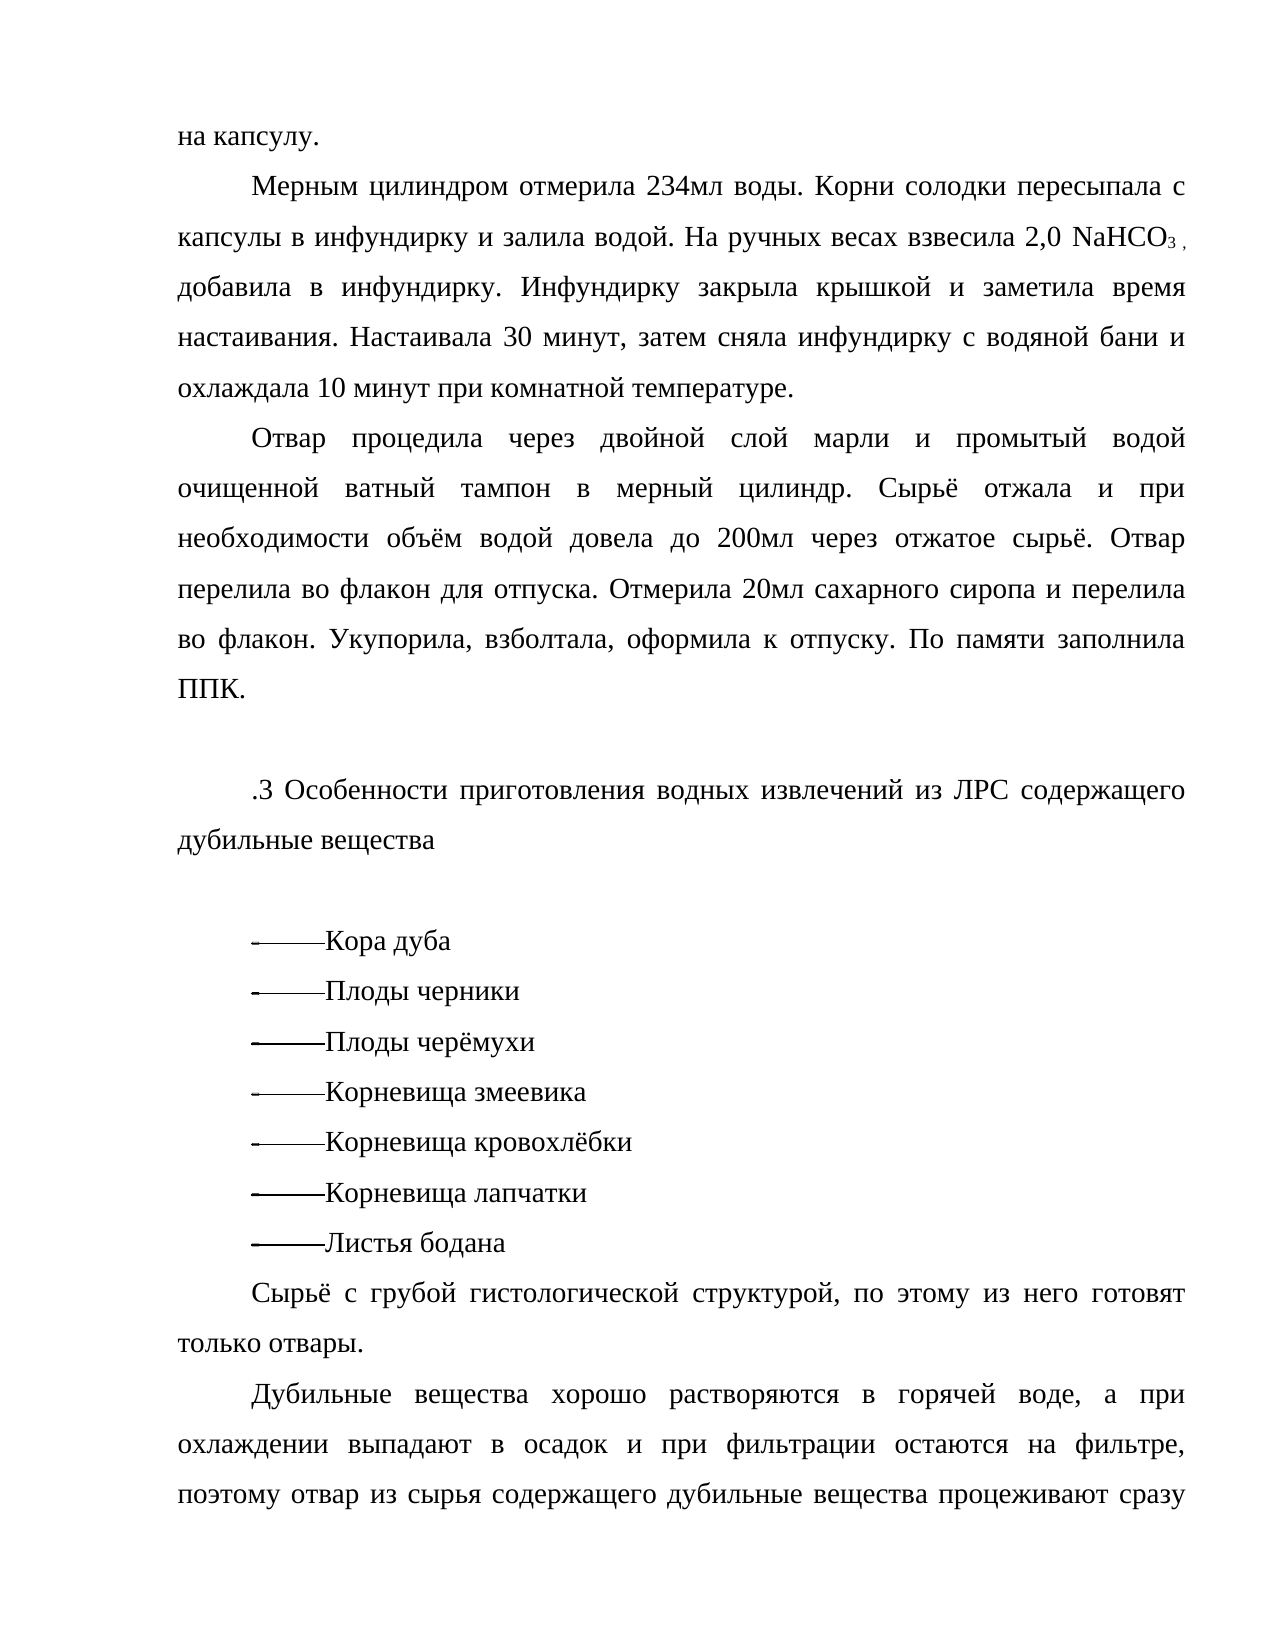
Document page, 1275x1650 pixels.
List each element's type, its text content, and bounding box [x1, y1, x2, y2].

text - Листья бодана [177, 1225, 1186, 1258]
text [177, 118, 1186, 152]
text - Плоды черёмухи [177, 1024, 1186, 1057]
text - Корневища лапчатки [177, 1175, 1186, 1208]
text Сырьё с грубой гистологической структурой, по этому из него готовят только отвары. [177, 1275, 1186, 1359]
text Мерным цилиндром отмерила 234мл воды. Корни солодки пересыпала с капсулы в инфундирку и залила водой. На ручных весах взвесила 2,0 NaHCO3 , добавила в инфундирку. Инфундирку закрыла крышкой и заметила время настаивания. Настаивала 30 минут, затем сняла инфундирку с водяной бани и охлаждала 10 минут при комнатной температуре. [177, 168, 1186, 403]
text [177, 1376, 1186, 1510]
text - Корневища кровохлёбки [177, 1124, 1186, 1158]
text - Плоды черники [177, 973, 1186, 1007]
text Отвар процедила через двойной слой марли и промытый водой очищенной ватный тампон в мерный цилиндр. Сырьё отжала и при необходимости объём водой довела до 200мл через отжатое сырьё. Отвар перелила во флакон для отпуска. Отмерила 20мл сахарного сиропа и перелила во флакон. Укупорила, взболтала, оформила к отпуску. По памяти заполнила ППК. [177, 420, 1186, 705]
text - Корневища змеевика [177, 1074, 1186, 1108]
text - Кора дуба [177, 923, 1186, 957]
text .3 Особенности приготовления водных извлечений из ЛРС содержащего дубильные вещества [177, 772, 1186, 856]
